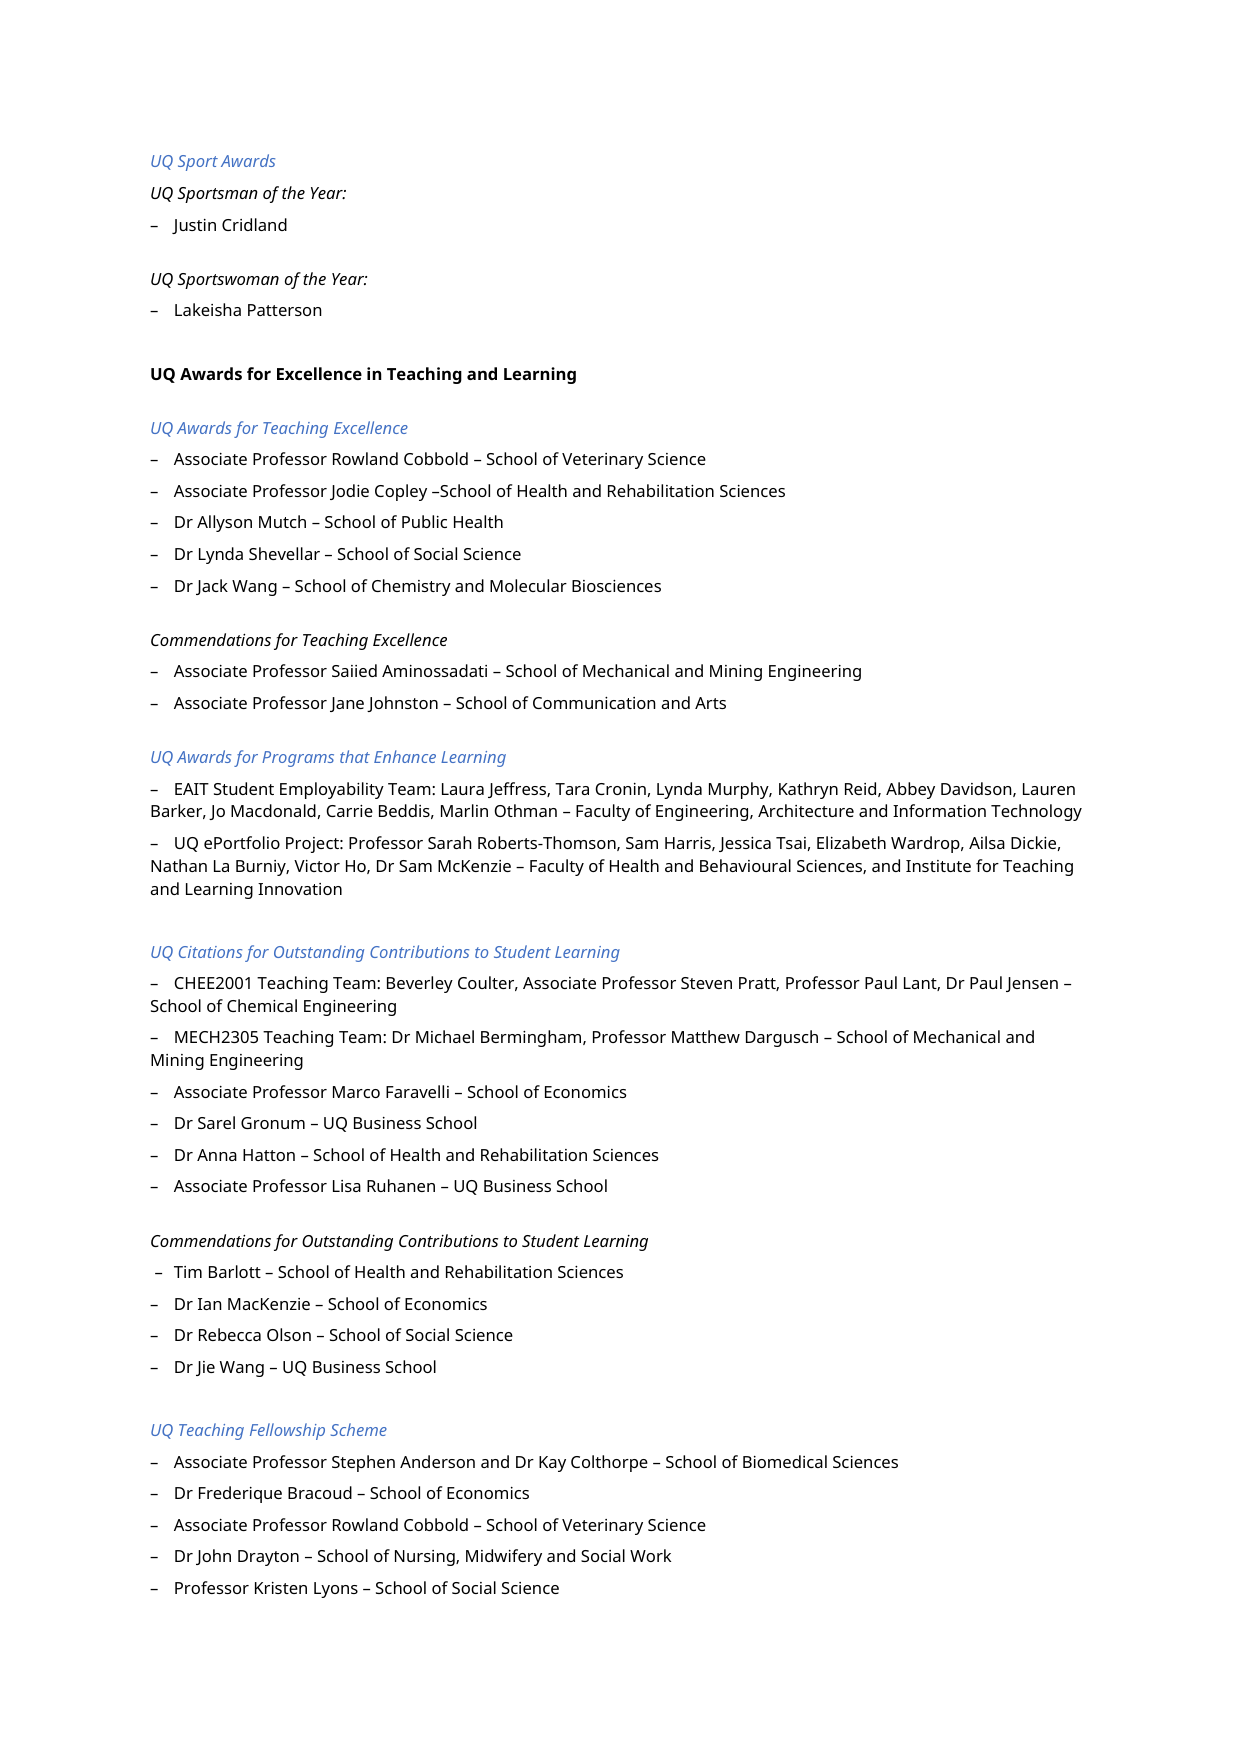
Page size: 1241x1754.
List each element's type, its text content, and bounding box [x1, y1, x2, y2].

text – Dr Anna Hatton – School of Health and Rehabilitation Sciences [150, 1143, 1090, 1166]
text – Associate Professor Rowland Cobbold – School of Veterinary Science [150, 1513, 1090, 1536]
text UQ Citations for Outstanding Contributions to Student Learning [150, 940, 1090, 963]
text – Associate Professor Rowland Cobbold – School of Veterinary Science [150, 448, 1090, 471]
text – Professor Kristen Lyons – School of Social Science [150, 1576, 1090, 1599]
text UQ Sportsman of the Year: [150, 182, 1090, 204]
text Commendations for Teaching Excellence [150, 628, 1090, 651]
text – Dr Rebecca Olson – School of Social Science [150, 1324, 1090, 1347]
text – Dr John Drayton – School of Nursing, Midwifery and Social Work [150, 1545, 1090, 1568]
text – Dr Jie Wang – UQ Business School [150, 1356, 1090, 1378]
text – MECH2305 Teaching Team: Dr Michael Bermingham, Professor Matthew Dargusch – School of Mechanical and Mining Engineering [150, 1026, 1090, 1071]
text – Dr Allyson Mutch – School of Public Health [150, 511, 1090, 534]
text – Dr Frederique Bracoud – School of Economics [150, 1482, 1090, 1504]
text – Associate Professor Jane Johnston – School of Communication and Arts [150, 692, 1090, 737]
text – Dr Ian MacKenzie – School of Economics [150, 1292, 1090, 1315]
text – Dr Sarel Gronum – UQ Business School [150, 1112, 1090, 1134]
text – EAIT Student Employability Team: Laura Jeffress, Tara Cronin, Lynda Murphy, Kathryn Reid, Abbey Davidson, Lauren Barker, Jo Macdonald, Carrie Beddis, Marlin Othman – Faculty of Engineering, Architecture and Information Technology [150, 777, 1090, 823]
text – Lakeisha Patterson [150, 299, 1090, 322]
text UQ Awards for Excellence in Teaching and Learning [150, 362, 1090, 385]
text – Tim Barlott – School of Health and Rehabilitation Sciences [150, 1261, 1090, 1283]
text – CHEE2001 Teaching Team: Beverley Coulter, Associate Professor Steven Pratt, Professor Paul Lant, Dr Paul Jensen – School of Chemical Engineering [150, 972, 1090, 1017]
text – Dr Jack Wang – School of Chemistry and Molecular Biosciences [150, 574, 1090, 619]
text UQ Teaching Fellowship Scheme [150, 1419, 1090, 1441]
text UQ Awards for Teaching Excellence [150, 394, 1090, 439]
text UQ Sportswoman of the Year: [150, 267, 1090, 290]
text – Associate Professor Saiied Aminossadati – School of Mechanical and Mining Engineering [150, 660, 1090, 683]
text – Dr Lynda Shevellar – School of Social Science [150, 543, 1090, 565]
text – UQ ePortfolio Project: Professor Sarah Roberts-Thomson, Sam Harris, Jessica Tsai, Elizabeth Wardrop, Ailsa Dickie, Nathan La Burniy, Victor Ho, Dr Sam McKenzie – Faculty of Health and Behavioural Sciences, and Institute for Teaching and Learning Innovation [150, 832, 1090, 900]
text UQ Sport Awards [150, 150, 1090, 173]
text Commendations for Outstanding Contributions to Student Learning [150, 1229, 1090, 1252]
text – Justin Cridland [150, 213, 1090, 258]
text – Associate Professor Stephen Anderson and Dr Kay Colthorpe – School of Biomedical Sciences [150, 1450, 1090, 1473]
text – Associate Professor Lisa Ruhanen – UQ Business School [150, 1175, 1090, 1220]
text – Associate Professor Jodie Copley –School of Health and Rehabilitation Sciences [150, 479, 1090, 502]
text UQ Awards for Programs that Enhance Learning [150, 746, 1090, 768]
text – Associate Professor Marco Faravelli – School of Economics [150, 1080, 1090, 1103]
